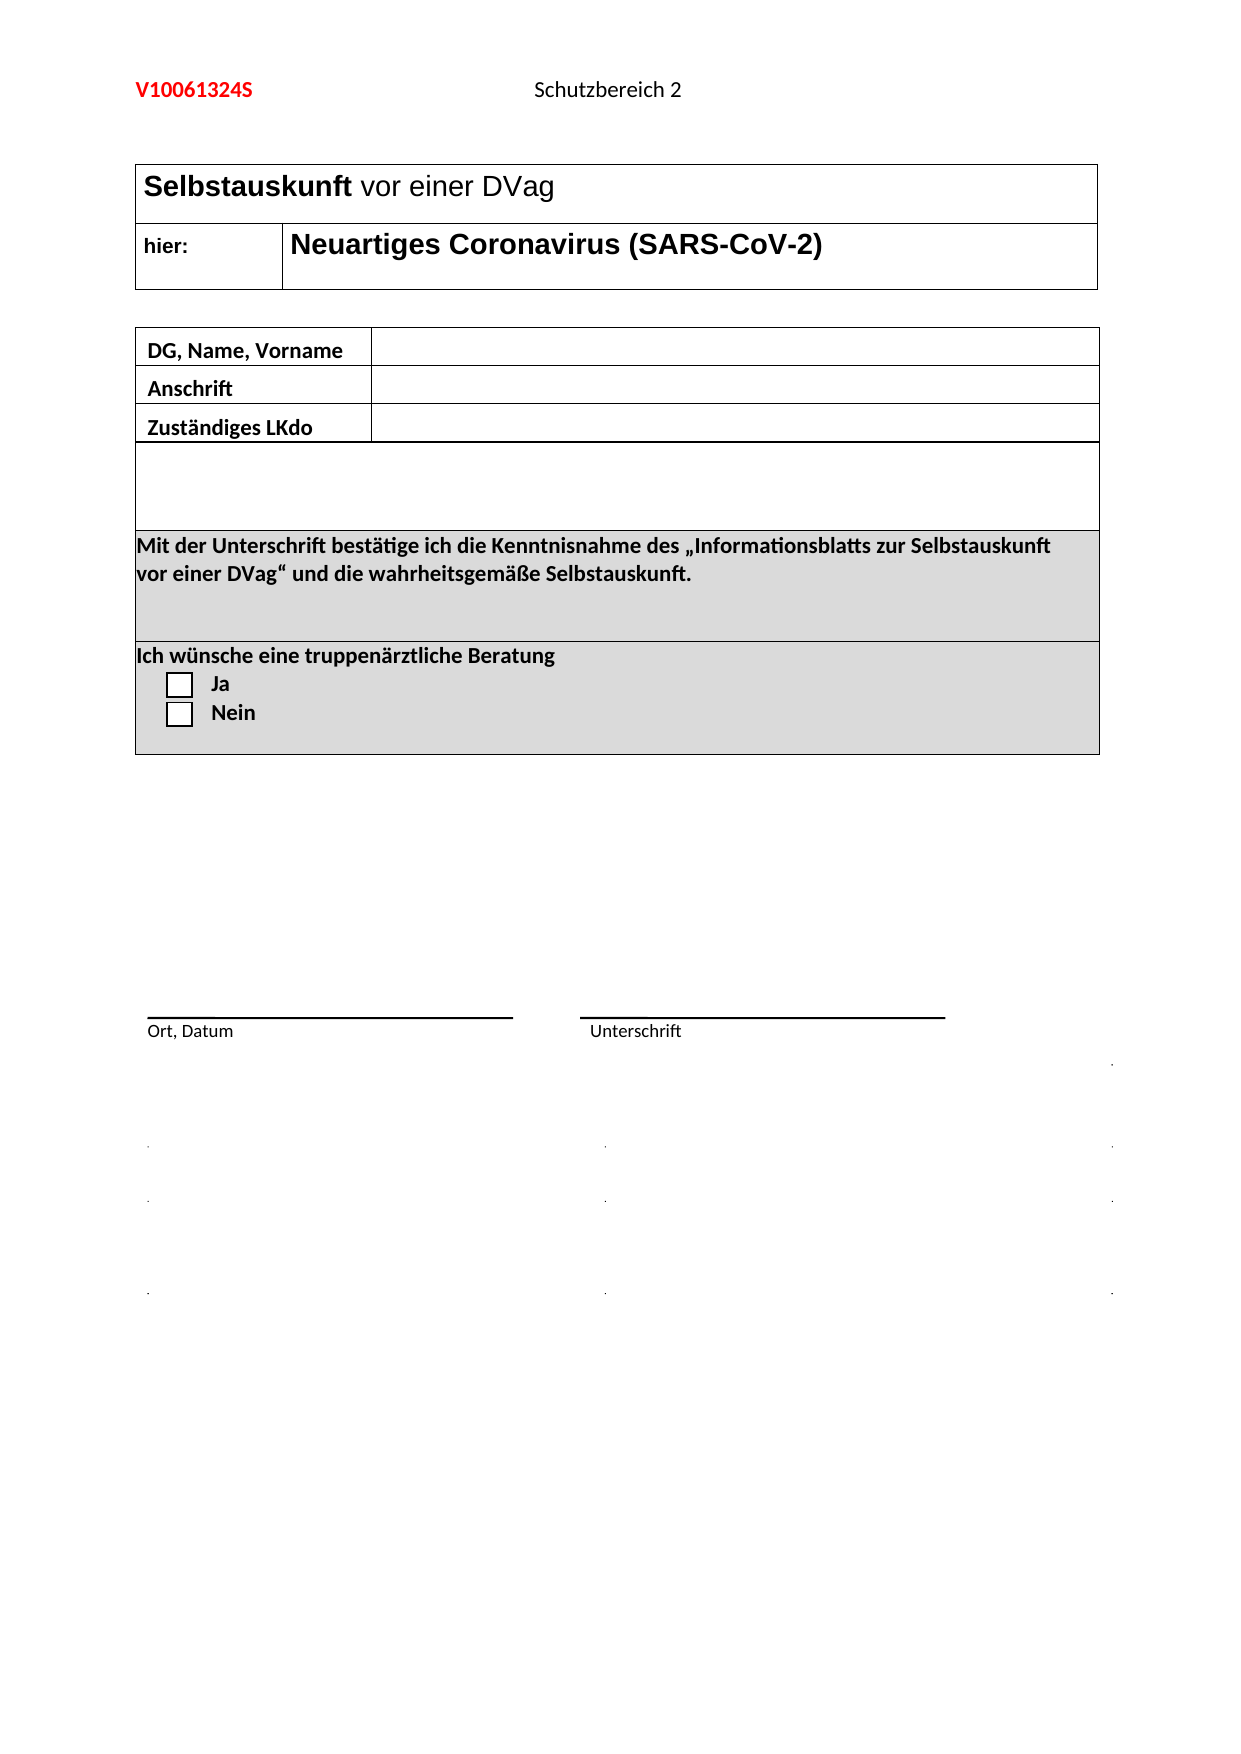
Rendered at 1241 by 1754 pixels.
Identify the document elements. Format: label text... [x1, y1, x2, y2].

table_cell [372, 366, 1099, 403]
table_header [372, 328, 1099, 365]
table_cell [372, 404, 1099, 441]
table_cell Mit der Unterschrift bestätige ich die Kenntnisnahme des „Informationsblatts zur Selbstauskunft vor einer DVag“ und die wahrheitsgemäße Selbstauskunft. [136, 531, 1099, 641]
table_cell Zuständiges LKdo [136, 404, 371, 441]
text Ort, Datum Unterschrift [147, 1013, 1126, 1041]
table_cell hier: [136, 224, 282, 289]
table_header Selbstauskunft vor einer DVag [136, 165, 1097, 222]
table_cell [136, 443, 1099, 530]
table_cell Anschrift [136, 366, 371, 403]
table_header DG, Name, Vorname [136, 328, 371, 365]
table_cell Neuartiges Coronavirus (SARS-CoV-2) [283, 224, 1097, 289]
table_cell Ich wünsche eine truppenärztliche Beratung Ja Nein [136, 642, 1099, 754]
